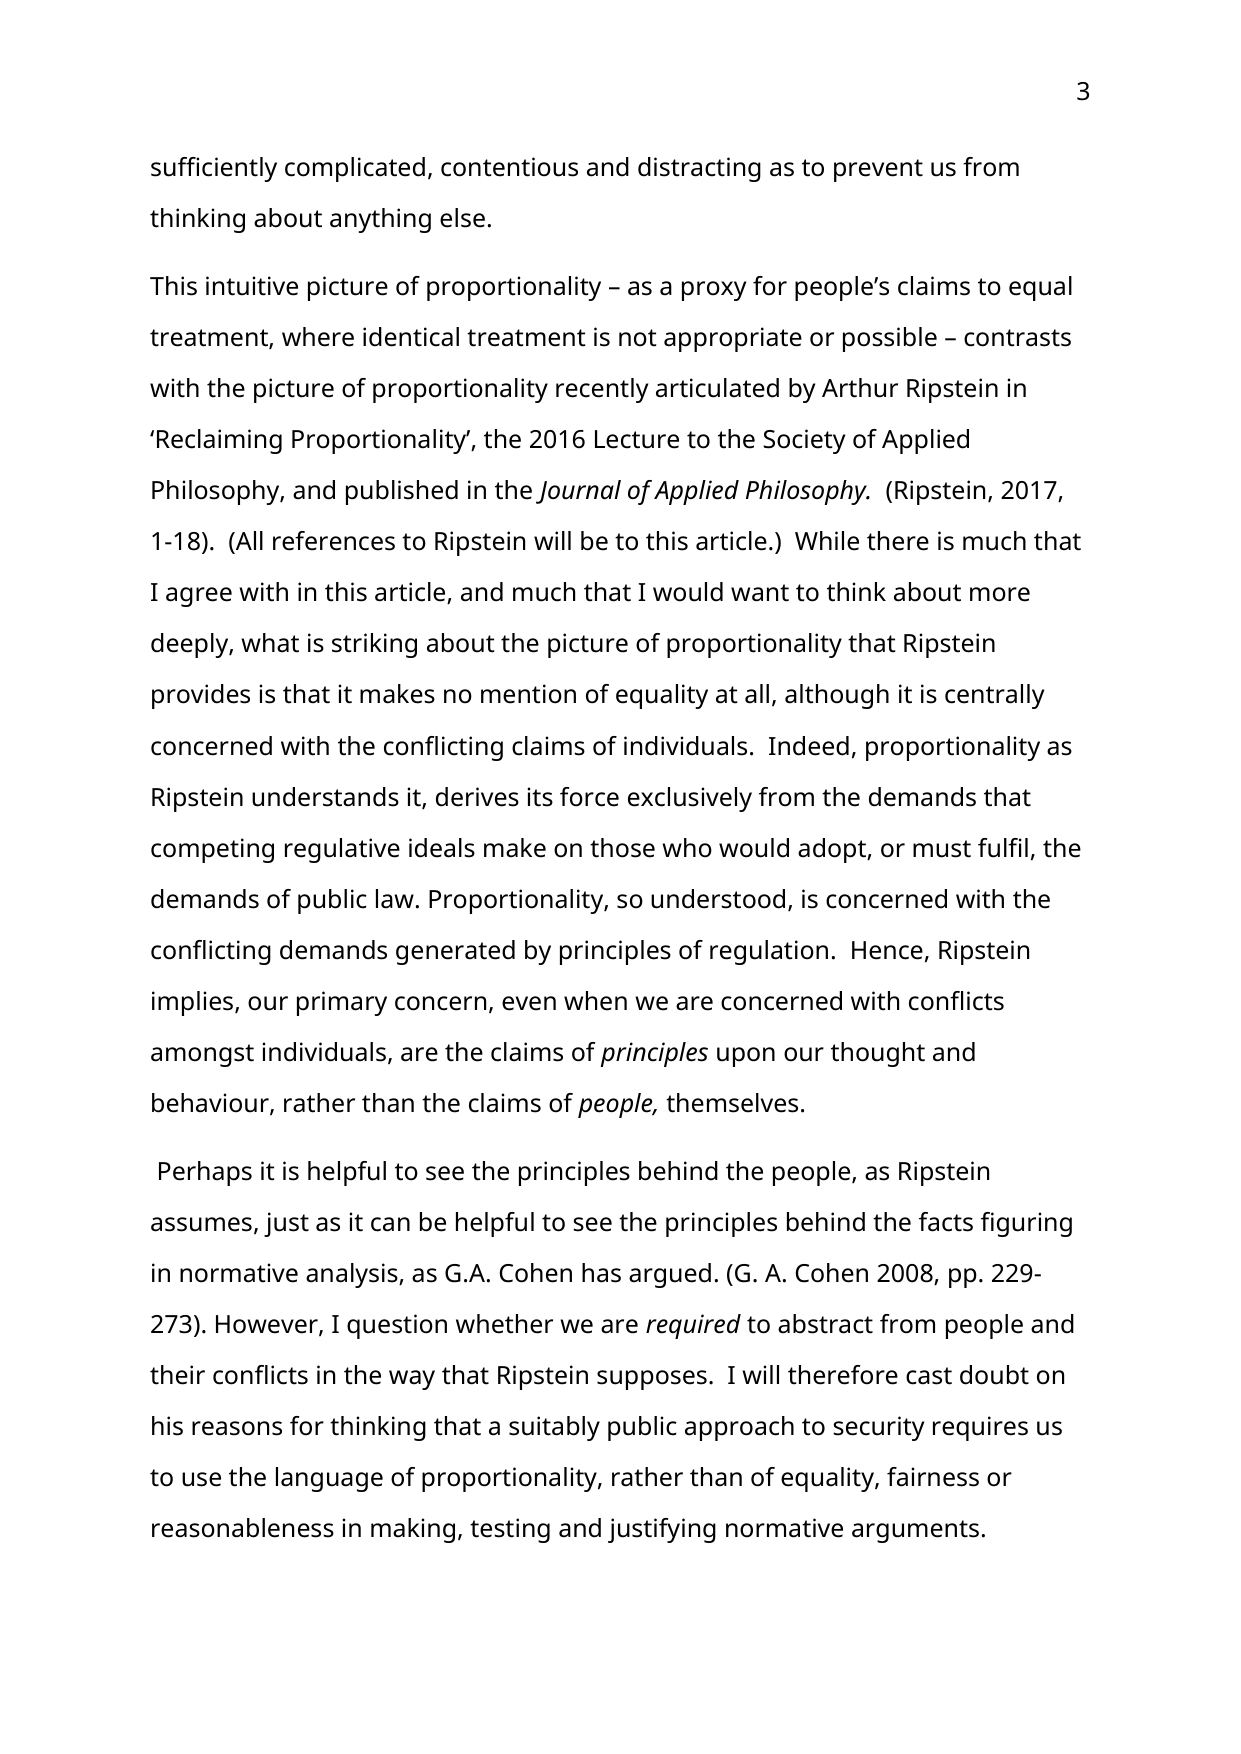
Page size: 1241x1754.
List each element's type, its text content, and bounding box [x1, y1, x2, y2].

text Perhaps it is helpful to see the principles behind the people, as Ripstein assumes, just as it can be helpful to see the principles behind the facts figuring in normative analysis, as G.A. Cohen has argued. (G. A. Cohen 2008, pp. 229-273). However, I question whether we are required to abstract from people and their conflicts in the way that Ripstein supposes. I will therefore cast doubt on his reasons for thinking that a suitably public approach to security requires us to use the language of proportionality, rather than of equality, fairness or reasonableness in making, testing and justifying normative arguments. [150, 1153, 1090, 1544]
text This intuitive picture of proportionality – as a proxy for people’s claims to equal treatment, where identical treatment is not appropriate or possible – contrasts with the picture of proportionality recently articulated by Arthur Ripstein in ‘Reclaiming Proportionality’, the 2016 Lecture to the Society of Applied Philosophy, and published in the Journal of Applied Philosophy. (Ripstein, 2017, 1-18). (All references to Ripstein will be to this article.) While there is much that I agree with in this article, and much that I would want to think about more deeply, what is striking about the picture of proportionality that Ripstein provides is that it makes no mention of equality at all, although it is centrally concerned with the conflicting claims of individuals. Indeed, proportionality as Ripstein understands it, derives its force exclusively from the demands that competing regulative ideals make on those who would adopt, or must fulfil, the demands of public law. Proportionality, so understood, is concerned with the conflicting demands generated by principles of regulation. Hence, Ripstein implies, our primary concern, even when we are concerned with conflicts amongst individuals, are the claims of principles upon our thought and behaviour, rather than the claims of people, themselves. [150, 269, 1090, 1119]
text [150, 150, 1090, 235]
